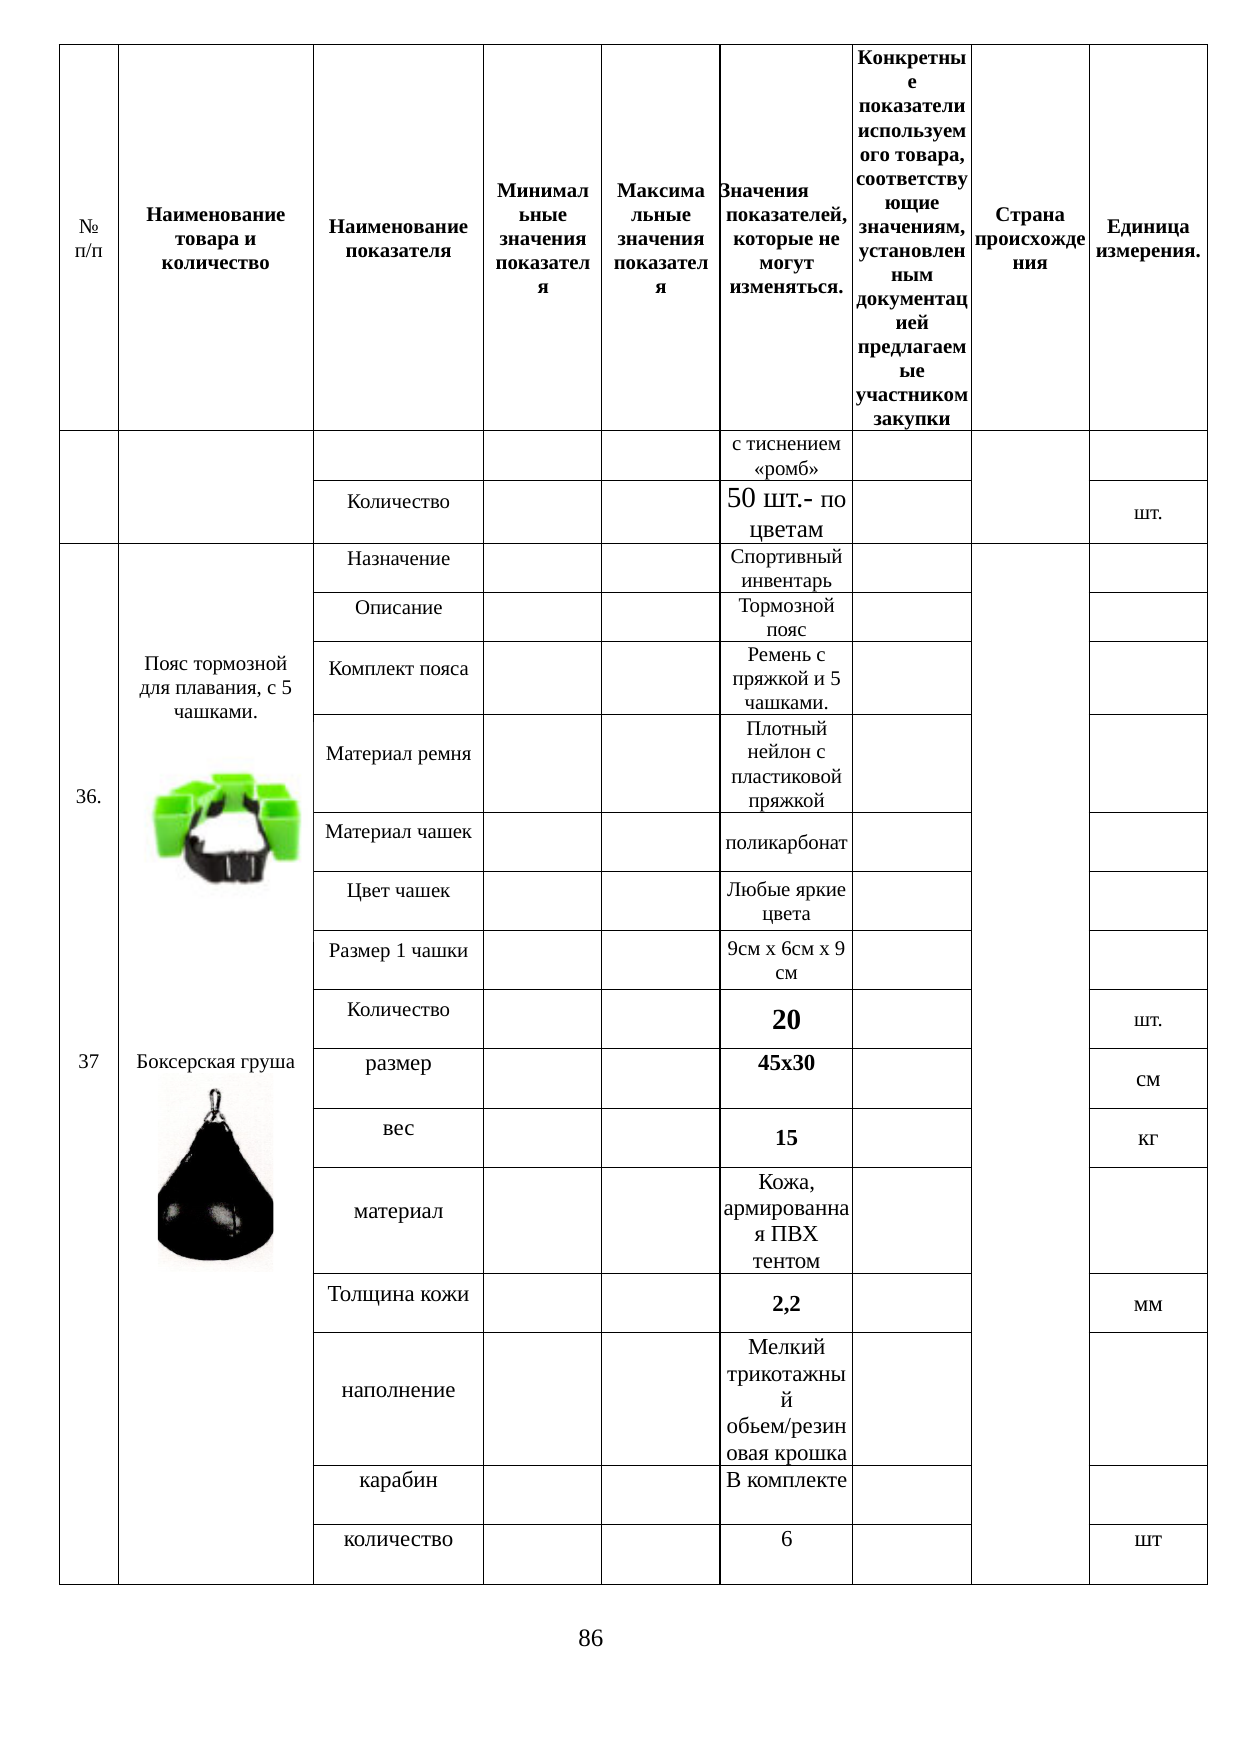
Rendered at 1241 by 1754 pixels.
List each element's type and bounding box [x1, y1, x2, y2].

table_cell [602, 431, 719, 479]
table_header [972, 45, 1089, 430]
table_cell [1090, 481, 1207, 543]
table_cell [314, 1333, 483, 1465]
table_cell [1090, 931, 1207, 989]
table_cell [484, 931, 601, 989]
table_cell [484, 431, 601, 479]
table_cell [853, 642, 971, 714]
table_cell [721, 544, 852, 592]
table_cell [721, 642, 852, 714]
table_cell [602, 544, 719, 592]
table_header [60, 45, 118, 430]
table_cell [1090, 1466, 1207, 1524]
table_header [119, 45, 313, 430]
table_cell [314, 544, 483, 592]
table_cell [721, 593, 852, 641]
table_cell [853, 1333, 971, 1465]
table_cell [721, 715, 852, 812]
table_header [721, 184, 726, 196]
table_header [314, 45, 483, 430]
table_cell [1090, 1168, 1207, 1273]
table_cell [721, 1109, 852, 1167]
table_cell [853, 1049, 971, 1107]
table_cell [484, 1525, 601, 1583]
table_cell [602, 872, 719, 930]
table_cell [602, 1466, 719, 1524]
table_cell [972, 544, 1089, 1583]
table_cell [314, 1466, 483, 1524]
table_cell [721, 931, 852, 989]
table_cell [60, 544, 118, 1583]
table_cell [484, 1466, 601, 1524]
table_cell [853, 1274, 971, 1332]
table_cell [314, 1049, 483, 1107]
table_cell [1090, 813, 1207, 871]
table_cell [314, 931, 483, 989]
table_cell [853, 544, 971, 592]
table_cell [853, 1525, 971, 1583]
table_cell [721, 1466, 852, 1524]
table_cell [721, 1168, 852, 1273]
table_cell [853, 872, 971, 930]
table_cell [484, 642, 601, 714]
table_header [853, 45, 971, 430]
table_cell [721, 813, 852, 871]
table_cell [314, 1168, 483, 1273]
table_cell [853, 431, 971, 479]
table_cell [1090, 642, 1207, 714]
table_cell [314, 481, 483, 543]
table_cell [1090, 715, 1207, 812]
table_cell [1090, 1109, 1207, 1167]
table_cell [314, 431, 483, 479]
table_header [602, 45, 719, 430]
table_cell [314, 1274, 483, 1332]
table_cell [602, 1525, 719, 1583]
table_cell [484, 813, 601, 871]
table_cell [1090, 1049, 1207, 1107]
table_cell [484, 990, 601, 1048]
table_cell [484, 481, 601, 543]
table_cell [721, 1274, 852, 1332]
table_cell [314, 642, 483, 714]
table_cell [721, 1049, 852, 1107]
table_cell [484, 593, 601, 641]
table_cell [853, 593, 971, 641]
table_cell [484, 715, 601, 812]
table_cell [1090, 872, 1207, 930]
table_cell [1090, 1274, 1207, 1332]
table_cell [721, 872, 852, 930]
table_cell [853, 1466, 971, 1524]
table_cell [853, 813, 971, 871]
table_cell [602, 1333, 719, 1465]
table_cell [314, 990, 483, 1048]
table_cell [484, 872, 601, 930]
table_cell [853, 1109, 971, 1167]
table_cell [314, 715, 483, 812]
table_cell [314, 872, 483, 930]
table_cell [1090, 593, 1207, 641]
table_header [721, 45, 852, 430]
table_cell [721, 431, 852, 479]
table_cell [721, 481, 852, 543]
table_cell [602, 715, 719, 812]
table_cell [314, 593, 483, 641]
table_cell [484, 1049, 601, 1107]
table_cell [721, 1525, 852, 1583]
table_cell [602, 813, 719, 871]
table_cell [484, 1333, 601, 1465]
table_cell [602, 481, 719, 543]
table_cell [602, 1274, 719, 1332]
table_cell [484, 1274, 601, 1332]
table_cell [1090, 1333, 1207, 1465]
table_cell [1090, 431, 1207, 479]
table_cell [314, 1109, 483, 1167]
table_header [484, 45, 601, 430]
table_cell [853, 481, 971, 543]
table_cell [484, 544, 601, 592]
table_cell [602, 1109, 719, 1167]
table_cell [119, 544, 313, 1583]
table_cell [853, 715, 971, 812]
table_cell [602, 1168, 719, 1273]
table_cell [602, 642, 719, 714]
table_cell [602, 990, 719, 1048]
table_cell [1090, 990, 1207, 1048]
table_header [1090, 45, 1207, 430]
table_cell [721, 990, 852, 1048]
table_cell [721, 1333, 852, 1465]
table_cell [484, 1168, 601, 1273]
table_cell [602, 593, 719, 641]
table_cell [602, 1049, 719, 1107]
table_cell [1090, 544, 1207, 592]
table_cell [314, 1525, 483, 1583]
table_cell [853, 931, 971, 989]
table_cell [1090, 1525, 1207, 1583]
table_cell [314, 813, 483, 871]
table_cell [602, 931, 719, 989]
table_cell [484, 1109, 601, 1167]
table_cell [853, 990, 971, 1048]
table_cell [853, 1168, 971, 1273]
picture [129, 722, 314, 942]
